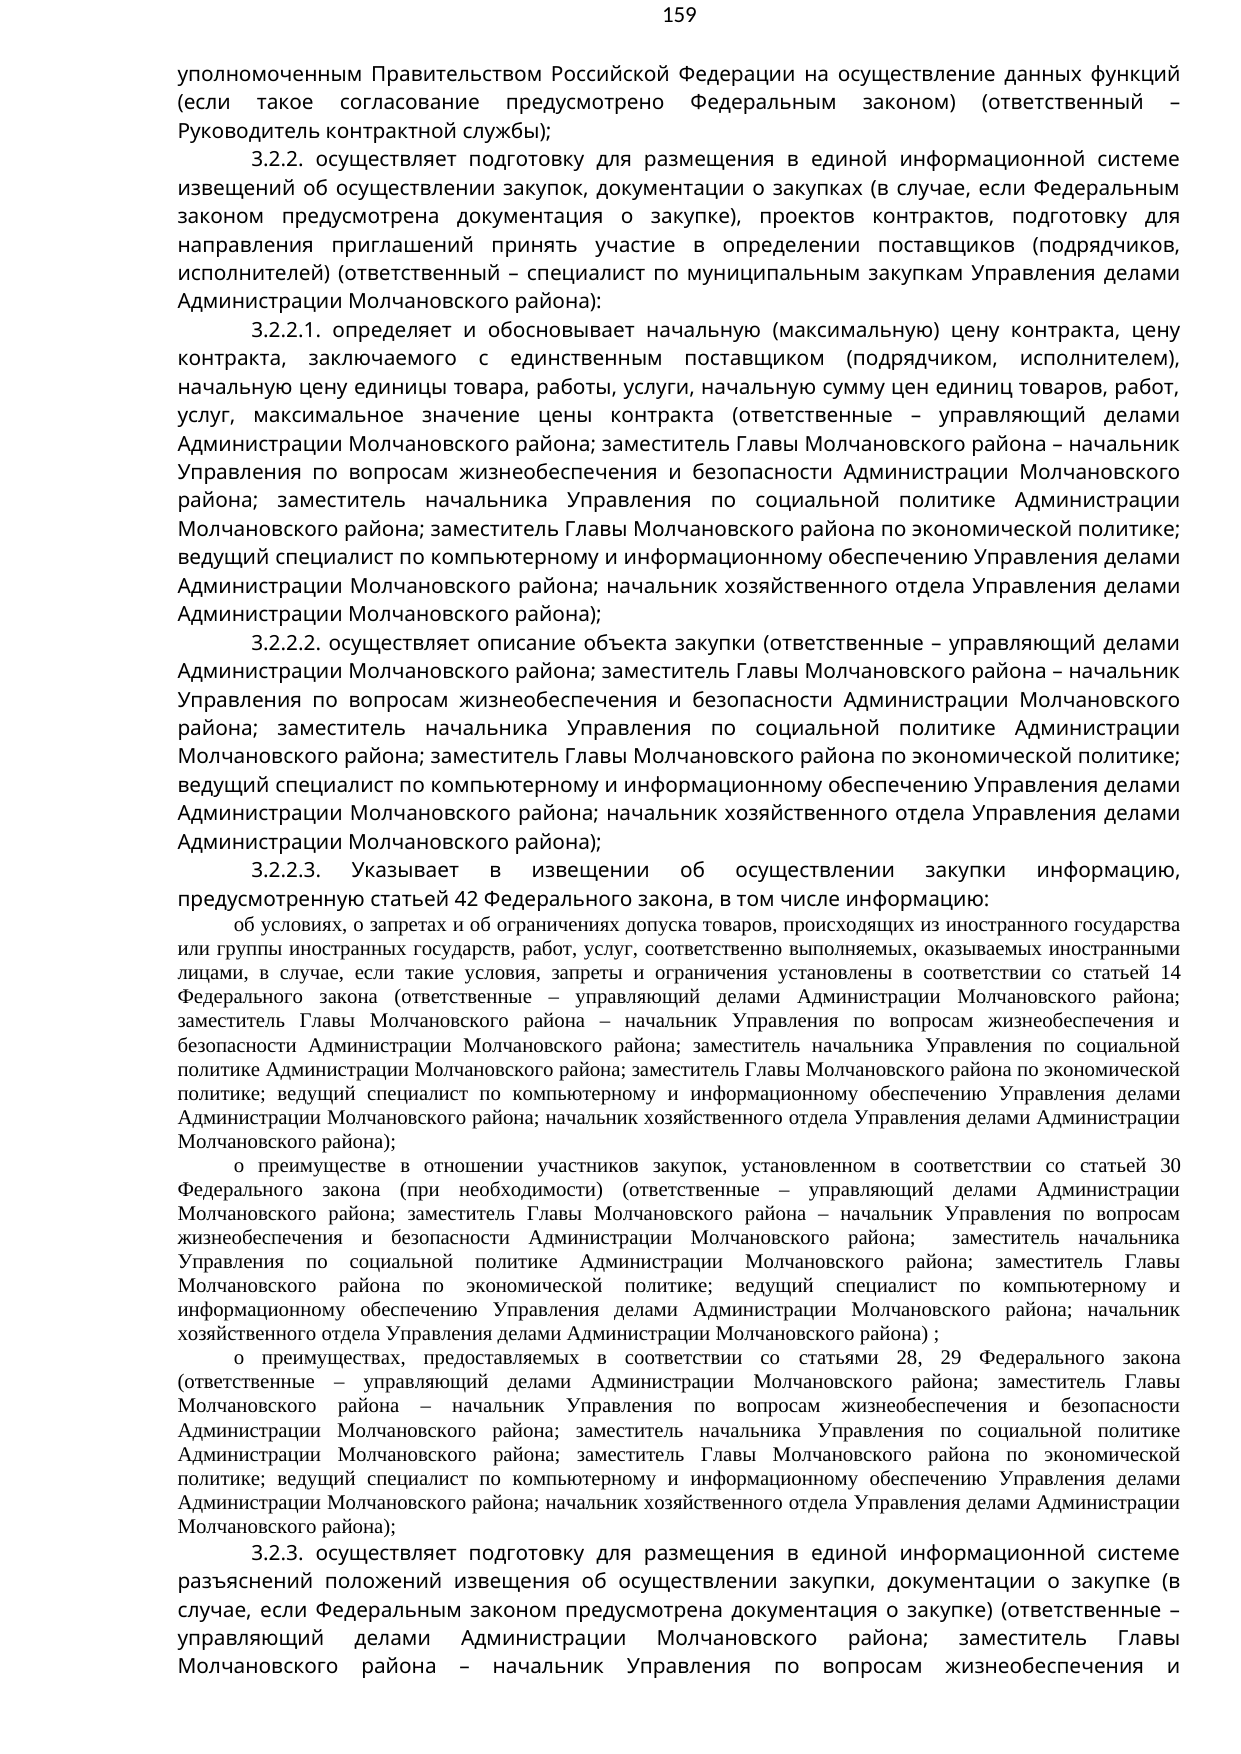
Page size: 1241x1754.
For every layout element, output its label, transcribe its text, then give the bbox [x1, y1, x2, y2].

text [177, 59, 1181, 144]
text 3.2.2.1. определяет и обосновывает начальную (максимальную) цену контракта, цену контракта, заключаемого с единственным поставщиком (подрядчиком, исполнителем), начальную цену единицы товара, работы, услуги, начальную сумму цен единиц товаров, работ, услуг, максимальное значение цены контракта (ответственные – управляющий делами Администрации Молчановского района; заместитель Главы Молчановского района – начальник Управления по вопросам жизнеобеспечения и безопасности Администрации Молчановского района; заместитель начальника Управления по социальной политике Администрации Молчановского района; заместитель Главы Молчановского района по экономической политике; ведущий специалист по компьютерному и информационному обеспечению Управления делами Администрации Молчановского района; начальник хозяйственного отдела Управления делами Администрации Молчановского района); [177, 315, 1181, 628]
text 3.2.2. осуществляет подготовку для размещения в единой информационной системе извещений об осуществлении закупок, документации о закупках (в случае, если Федеральным законом предусмотрена документация о закупке), проектов контрактов, подготовку для направления приглашений принять участие в определении поставщиков (подрядчиков, исполнителей) (ответственный – специалист по муниципальным закупкам Управления делами Администрации Молчановского района): [177, 144, 1181, 315]
text 3.2.2.3. Указывает в извещении об осуществлении закупки информацию, предусмотренную статьей 42 Федерального закона, в том числе информацию: [177, 855, 1181, 912]
text о преимуществе в отношении участников закупок, установленном в соответствии со статьей 30 Федерального закона (при необходимости) (ответственные – управляющий делами Администрации Молчановского района; заместитель Главы Молчановского района – начальник Управления по вопросам жизнеобеспечения и безопасности Администрации Молчановского района; заместитель начальника Управления по социальной политике Администрации Молчановского района; заместитель Главы Молчановского района по экономической политике; ведущий специалист по компьютерному и информационному обеспечению Управления делами Администрации Молчановского района; начальник хозяйственного отдела Управления делами Администрации Молчановского района) ; [177, 1153, 1181, 1345]
text об условиях, о запретах и об ограничениях допуска товаров, происходящих из иностранного государства или группы иностранных государств, работ, услуг, соответственно выполняемых, оказываемых иностранными лицами, в случае, если такие условия, запреты и ограничения установлены в соответствии со статьей 14 Федерального закона (ответственные – управляющий делами Администрации Молчановского района; заместитель Главы Молчановского района – начальник Управления по вопросам жизнеобеспечения и безопасности Администрации Молчановского района; заместитель начальника Управления по социальной политике Администрации Молчановского района; заместитель Главы Молчановского района по экономической политике; ведущий специалист по компьютерному и информационному обеспечению Управления делами Администрации Молчановского района; начальник хозяйственного отдела Управления делами Администрации Молчановского района); [177, 912, 1181, 1153]
text о преимуществах, предоставляемых в соответствии со статьями 28, 29 Федерального закона (ответственные – управляющий делами Администрации Молчановского района; заместитель Главы Молчановского района – начальник Управления по вопросам жизнеобеспечения и безопасности Администрации Молчановского района; заместитель начальника Управления по социальной политике Администрации Молчановского района; заместитель Главы Молчановского района по экономической политике; ведущий специалист по компьютерному и информационному обеспечению Управления делами Администрации Молчановского района; начальник хозяйственного отдела Управления делами Администрации Молчановского района); [177, 1345, 1181, 1538]
text 3.2.2.2. осуществляет описание объекта закупки (ответственные – управляющий делами Администрации Молчановского района; заместитель Главы Молчановского района – начальник Управления по вопросам жизнеобеспечения и безопасности Администрации Молчановского района; заместитель начальника Управления по социальной политике Администрации Молчановского района; заместитель Главы Молчановского района по экономической политике; ведущий специалист по компьютерному и информационному обеспечению Управления делами Администрации Молчановского района; начальник хозяйственного отдела Управления делами Администрации Молчановского района); [177, 628, 1181, 855]
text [177, 1538, 1181, 1680]
